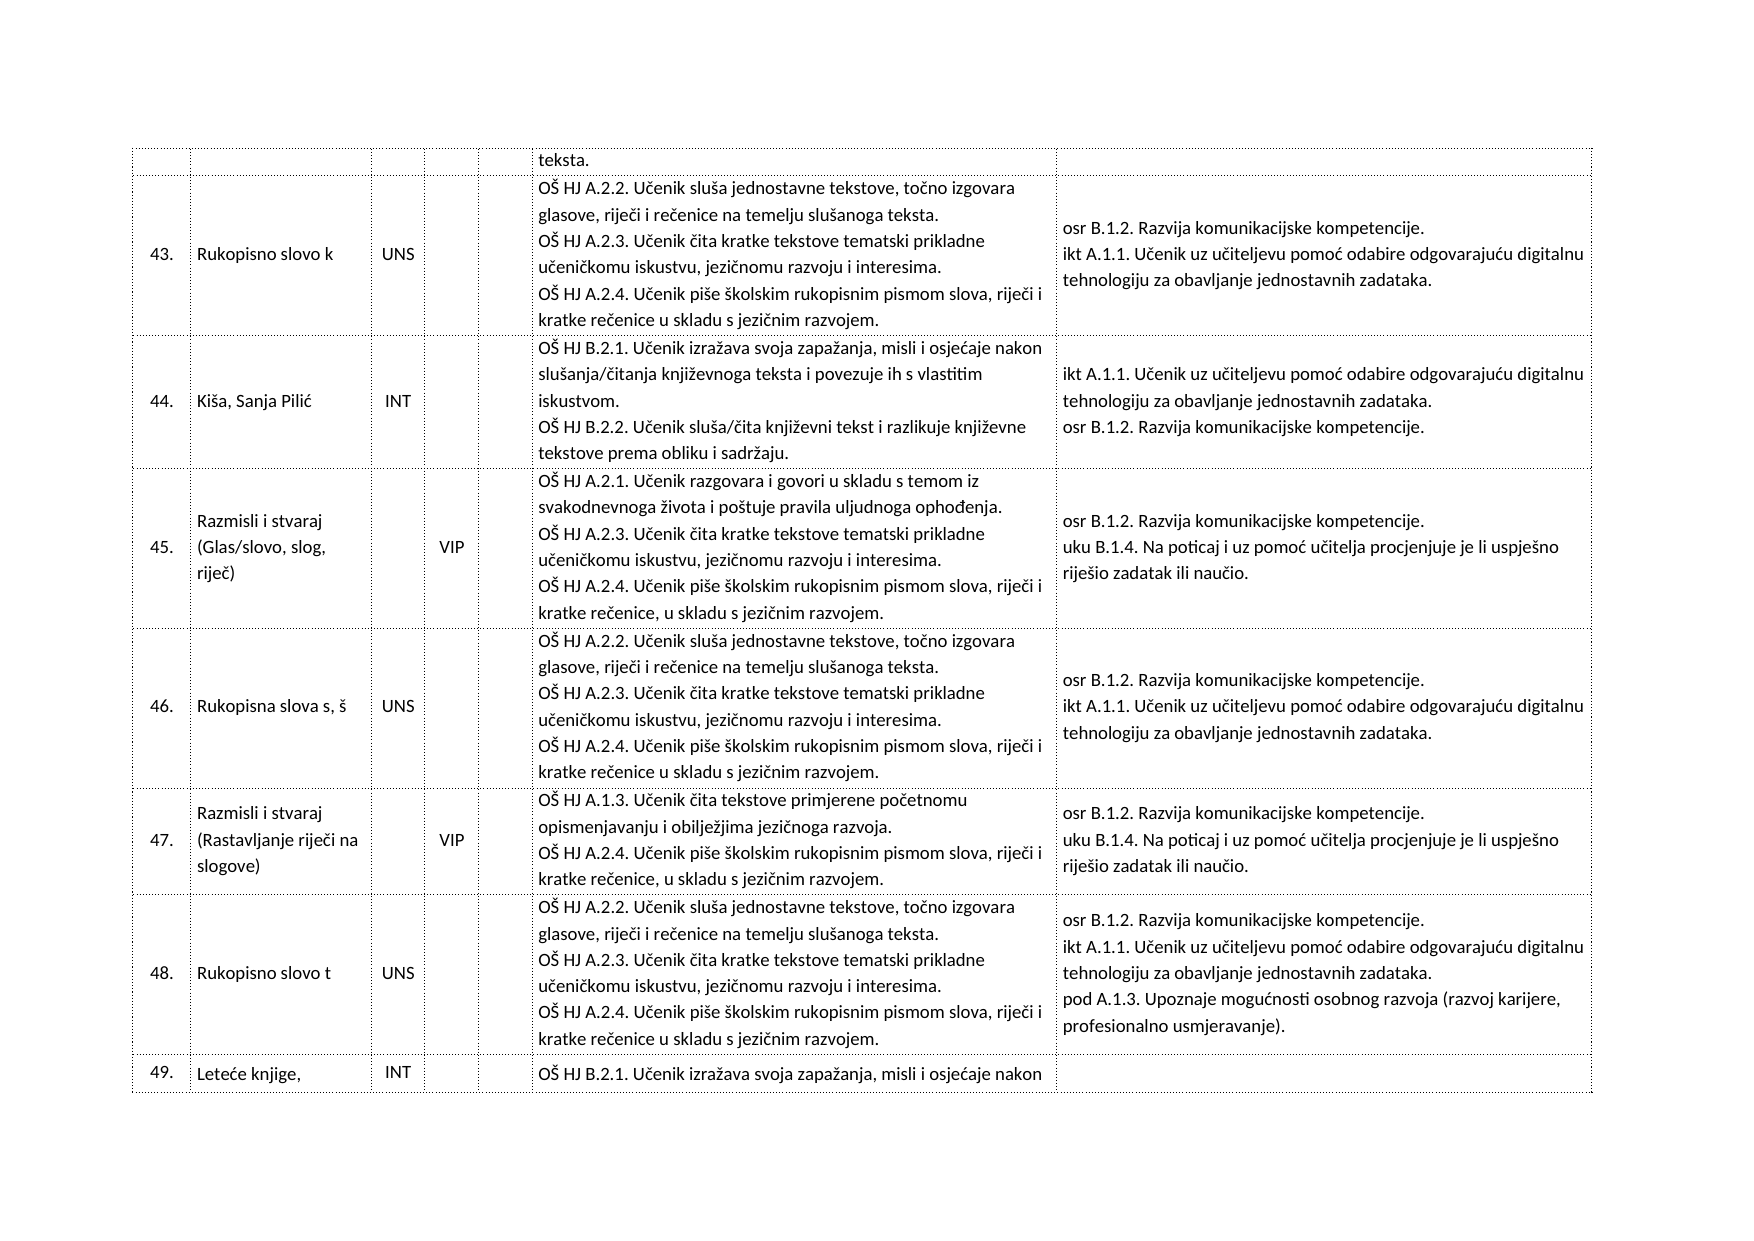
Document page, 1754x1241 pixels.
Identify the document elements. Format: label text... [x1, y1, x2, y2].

table_cell INT [371, 335, 425, 468]
table_cell [425, 1054, 478, 1092]
table_cell Razmisli i stvaraj (Glas/slovo, slog, riječ) [191, 468, 371, 628]
table_cell osr B.1.2. Razvija komunikacijske kompetencije. ikt A.1.1. Učenik uz učiteljevu pomoć odabire odgovarajuću digitalnu tehnologiju za obavljanje jednostavnih zadataka. [1057, 628, 1592, 787]
table_cell Kiša, Sanja Pilić [191, 335, 371, 468]
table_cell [532, 148, 1057, 175]
table_cell [371, 788, 425, 894]
table_cell Rukopisno slovo k [191, 175, 371, 335]
table_cell [479, 894, 532, 1054]
table_cell OŠ HJ B.2.1. Učenik izražava svoja zapažanja, misli i osjećaje nakon slušanja/čitanja književnoga teksta i povezuje ih s vlastitim iskustvom. OŠ HJ B.2.2. Učenik sluša/čita književni tekst i razlikuje književne tekstove prema obliku i sadržaju. [532, 335, 1057, 468]
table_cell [1057, 148, 1592, 175]
table_cell 44. [133, 335, 191, 468]
table_cell UNS [371, 628, 425, 787]
table_cell ikt A.1.1. Učenik uz učiteljevu pomoć odabire odgovarajuću digitalnu tehnologiju za obavljanje jednostavnih zadataka. osr B.1.2. Razvija komunikacijske kompetencije. [1057, 335, 1592, 468]
table_cell OŠ HJ A.1.3. Učenik čita tekstove primjerene početnomu opismenjavanju i obilježjima jezičnoga razvoja. OŠ HJ A.2.4. Učenik piše školskim rukopisnim pismom slova, riječi i kratke rečenice, u skladu s jezičnim razvojem. [532, 788, 1057, 894]
table_cell osr B.1.2. Razvija komunikacijske kompetencije. ikt A.1.1. Učenik uz učiteljevu pomoć odabire odgovarajuću digitalnu tehnologiju za obavljanje jednostavnih zadataka. [1057, 175, 1592, 335]
table_cell [425, 894, 478, 1054]
table_cell 49. [133, 1054, 191, 1092]
table_cell [425, 148, 478, 175]
table_cell [425, 335, 478, 468]
table_cell [479, 148, 532, 175]
table_cell OŠ HJ A.2.1. Učenik razgovara i govori u skladu s temom iz svakodnevnoga života i poštuje pravila uljudnoga ophođenja. OŠ HJ A.2.3. Učenik čita kratke tekstove tematski prikladne učeničkomu iskustvu, jezičnomu razvoju i interesima. OŠ HJ A.2.4. Učenik piše školskim rukopisnim pismom slova, riječi i kratke rečenice, u skladu s jezičnim razvojem. [532, 468, 1057, 628]
table_cell 42. [133, 148, 191, 175]
table_cell [479, 175, 532, 335]
table_cell [371, 468, 425, 628]
table_cell 46. [133, 628, 191, 787]
table_cell [425, 175, 478, 335]
table_cell VIP [425, 788, 478, 894]
table_cell [479, 468, 532, 628]
table_cell [479, 335, 532, 468]
table_cell Razmisli i stvaraj (Rastavljanje riječi na slogove) [191, 788, 371, 894]
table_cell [191, 148, 371, 175]
table_cell [479, 1054, 532, 1092]
table_cell osr B.1.2. Razvija komunikacijske kompetencije. uku B.1.4. Na poticaj i uz pomoć učitelja procjenjuje je li uspješno riješio zadatak ili naučio. [1057, 788, 1592, 894]
table_cell Rukopisna slova s, š [191, 628, 371, 787]
table_cell UNS [371, 894, 425, 1054]
table_cell [479, 788, 532, 894]
table_cell osr B.1.2. Razvija komunikacijske kompetencije. uku B.1.4. Na poticaj i uz pomoć učitelja procjenjuje je li uspješno riješio zadatak ili naučio. [1057, 468, 1592, 628]
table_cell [532, 1054, 1057, 1092]
table_cell OŠ HJ A.2.2. Učenik sluša jednostavne tekstove, točno izgovara glasove, riječi i rečenice na temelju slušanoga teksta. OŠ HJ A.2.3. Učenik čita kratke tekstove tematski prikladne učeničkomu iskustvu, jezičnomu razvoju i interesima. OŠ HJ A.2.4. Učenik piše školskim rukopisnim pismom slova, riječi i kratke rečenice u skladu s jezičnim razvojem. [532, 894, 1057, 1054]
table_cell 47. [133, 788, 191, 894]
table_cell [191, 1054, 371, 1092]
table_cell 48. [133, 894, 191, 1054]
table_cell Rukopisno slovo t [191, 894, 371, 1054]
table_cell OŠ HJ A.2.2. Učenik sluša jednostavne tekstove, točno izgovara glasove, riječi i rečenice na temelju slušanoga teksta. OŠ HJ A.2.3. Učenik čita kratke tekstove tematski prikladne učeničkomu iskustvu, jezičnomu razvoju i interesima. OŠ HJ A.2.4. Učenik piše školskim rukopisnim pismom slova, riječi i kratke rečenice u skladu s jezičnim razvojem. [532, 175, 1057, 335]
table_cell 43. [133, 175, 191, 335]
table_cell VIP [425, 468, 478, 628]
table_cell UNS [371, 175, 425, 335]
table_cell OŠ HJ A.2.2. Učenik sluša jednostavne tekstove, točno izgovara glasove, riječi i rečenice na temelju slušanoga teksta. OŠ HJ A.2.3. Učenik čita kratke tekstove tematski prikladne učeničkomu iskustvu, jezičnomu razvoju i interesima. OŠ HJ A.2.4. Učenik piše školskim rukopisnim pismom slova, riječi i kratke rečenice u skladu s jezičnim razvojem. [532, 628, 1057, 787]
table_cell [1057, 1054, 1592, 1092]
table_cell INT (2) [371, 148, 425, 175]
table_cell 45. [133, 468, 191, 628]
table_cell [425, 628, 478, 787]
table_cell osr B.1.2. Razvija komunikacijske kompetencije. ikt A.1.1. Učenik uz učiteljevu pomoć odabire odgovarajuću digitalnu tehnologiju za obavljanje jednostavnih zadataka. pod A.1.3. Upoznaje mogućnosti osobnog razvoja (razvoj karijere, profesionalno usmjeravanje). [1057, 894, 1592, 1054]
table_cell INT [371, 1054, 425, 1092]
table_cell [479, 628, 532, 787]
